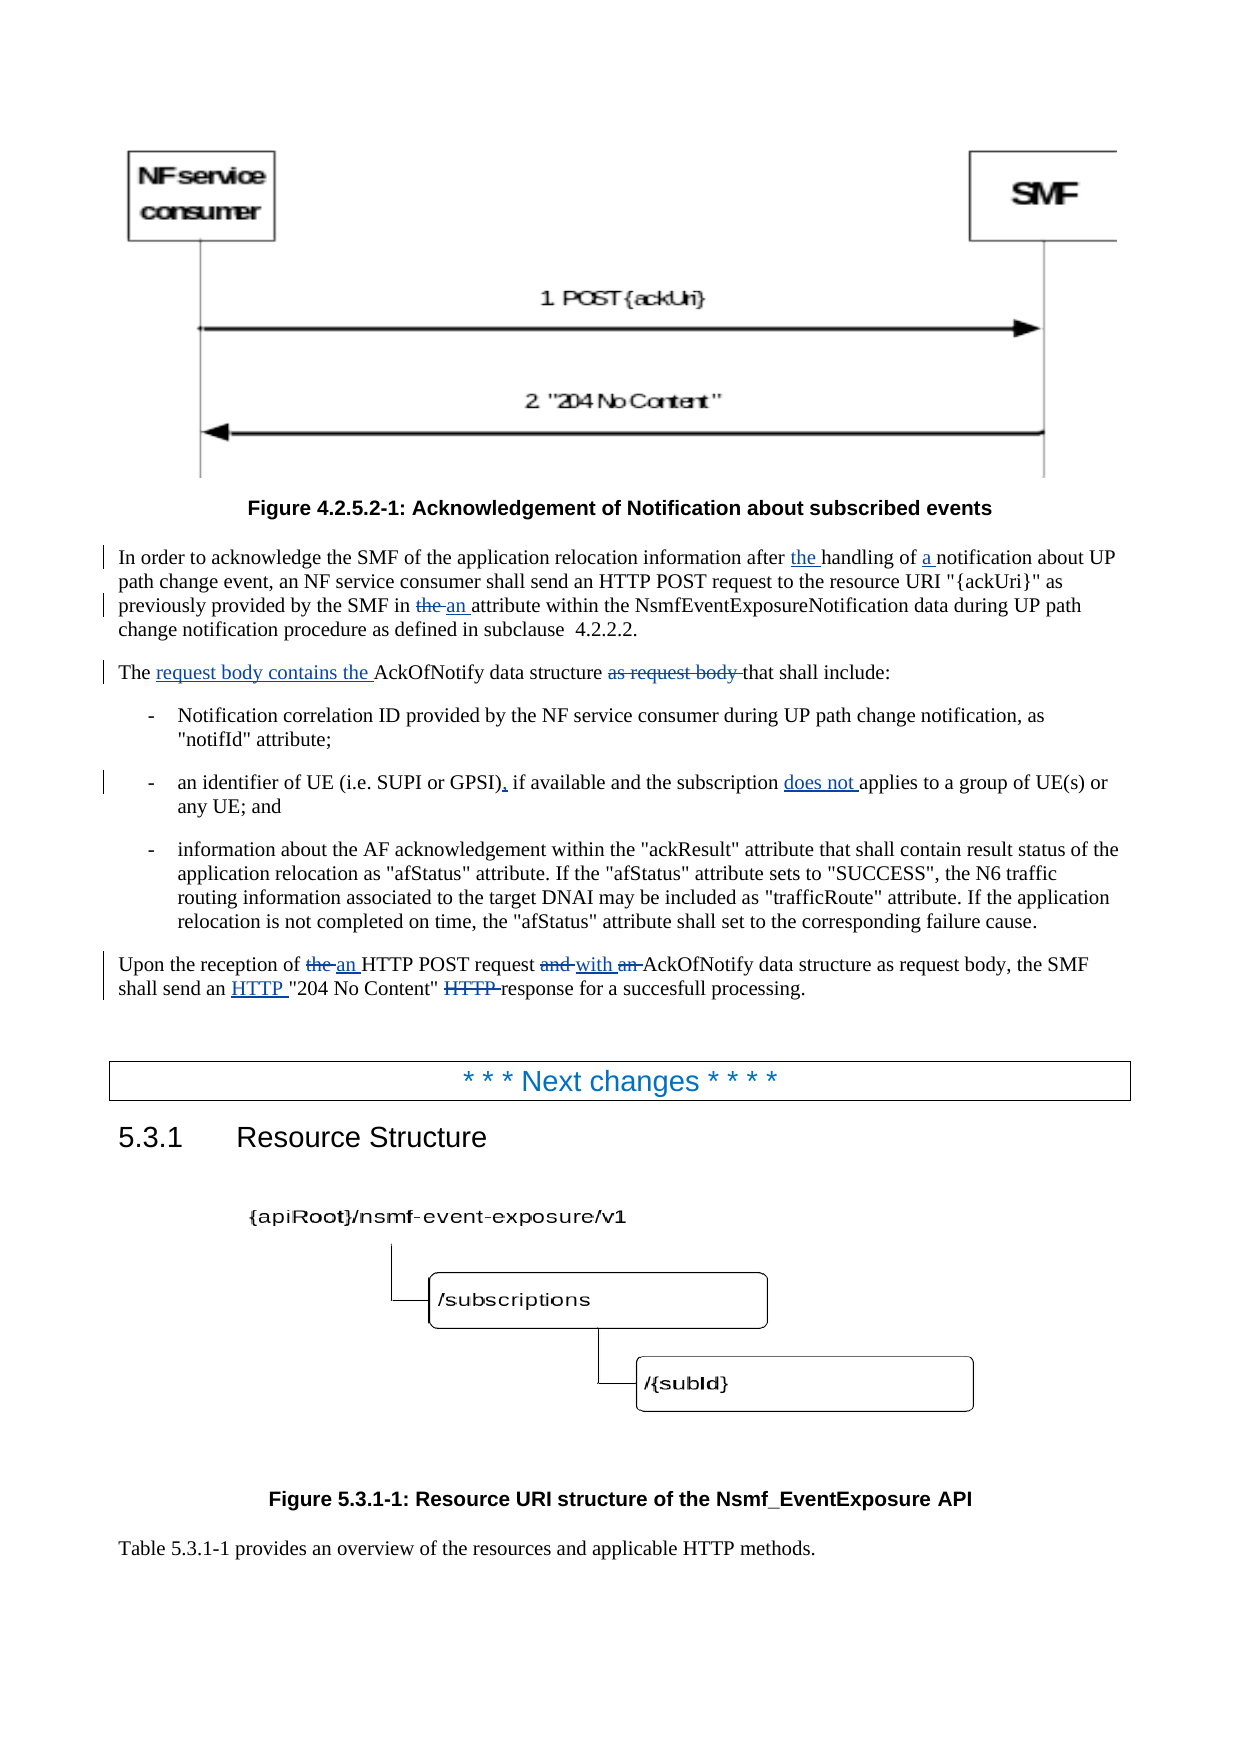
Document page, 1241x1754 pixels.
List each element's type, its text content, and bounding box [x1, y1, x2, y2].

text - an identifier of UE (i.e. SUPI or GPSI) if available and the subscription applies to a group of UE(s) or any UE; and [148, 769, 1122, 818]
text Figure 4.2.5.2-1: Acknowledgement of Notification about subscribed events [118, 496, 1122, 520]
text Figure 5.3.1-1: Resource URI structure of the Nsmf_EventExposure API [118, 1487, 1122, 1511]
text 5.3.1 Resource Structure [118, 1120, 1122, 1153]
text The AckOfNotify data structure that shall include: [118, 660, 1122, 684]
text In order to acknowledge the SMF of the application relocation information after handling of notification about UP path change event, an NF service consumer shall send an HTTP POST request to the resource URI "{ackUri}" as previously provided by the SMF in attribute within the NsmfEventExposureNotification data during UP path change notification procedure as defined in subclause 4.2.2.2. [118, 545, 1122, 641]
text Upon the reception of HTTP POST request AckOfNotify data structure as request body, the SMF shall send an "204 No Content" response for a succesfull processing. [118, 951, 1122, 999]
text * * * Next changes * * * * [110, 1062, 1130, 1100]
text - Notification correlation ID provided by the NF service consumer during UP path change notification, as "notifId" attribute; [148, 703, 1122, 751]
text Table 5.3.1-1 provides an overview of the resources and applicable HTTP methods. [118, 1536, 1122, 1560]
text - information about the AF acknowledgement within the "ackResult" attribute that shall contain result status of the application relocation as "afStatus" attribute. If the "afStatus" attribute sets to "SUCCESS", the N6 traffic routing information associated to the target DNAI may be included as "trafficRoute" attribute. If the application relocation is not completed on time, the "afStatus" attribute shall set to the corresponding failure cause. [148, 836, 1122, 933]
